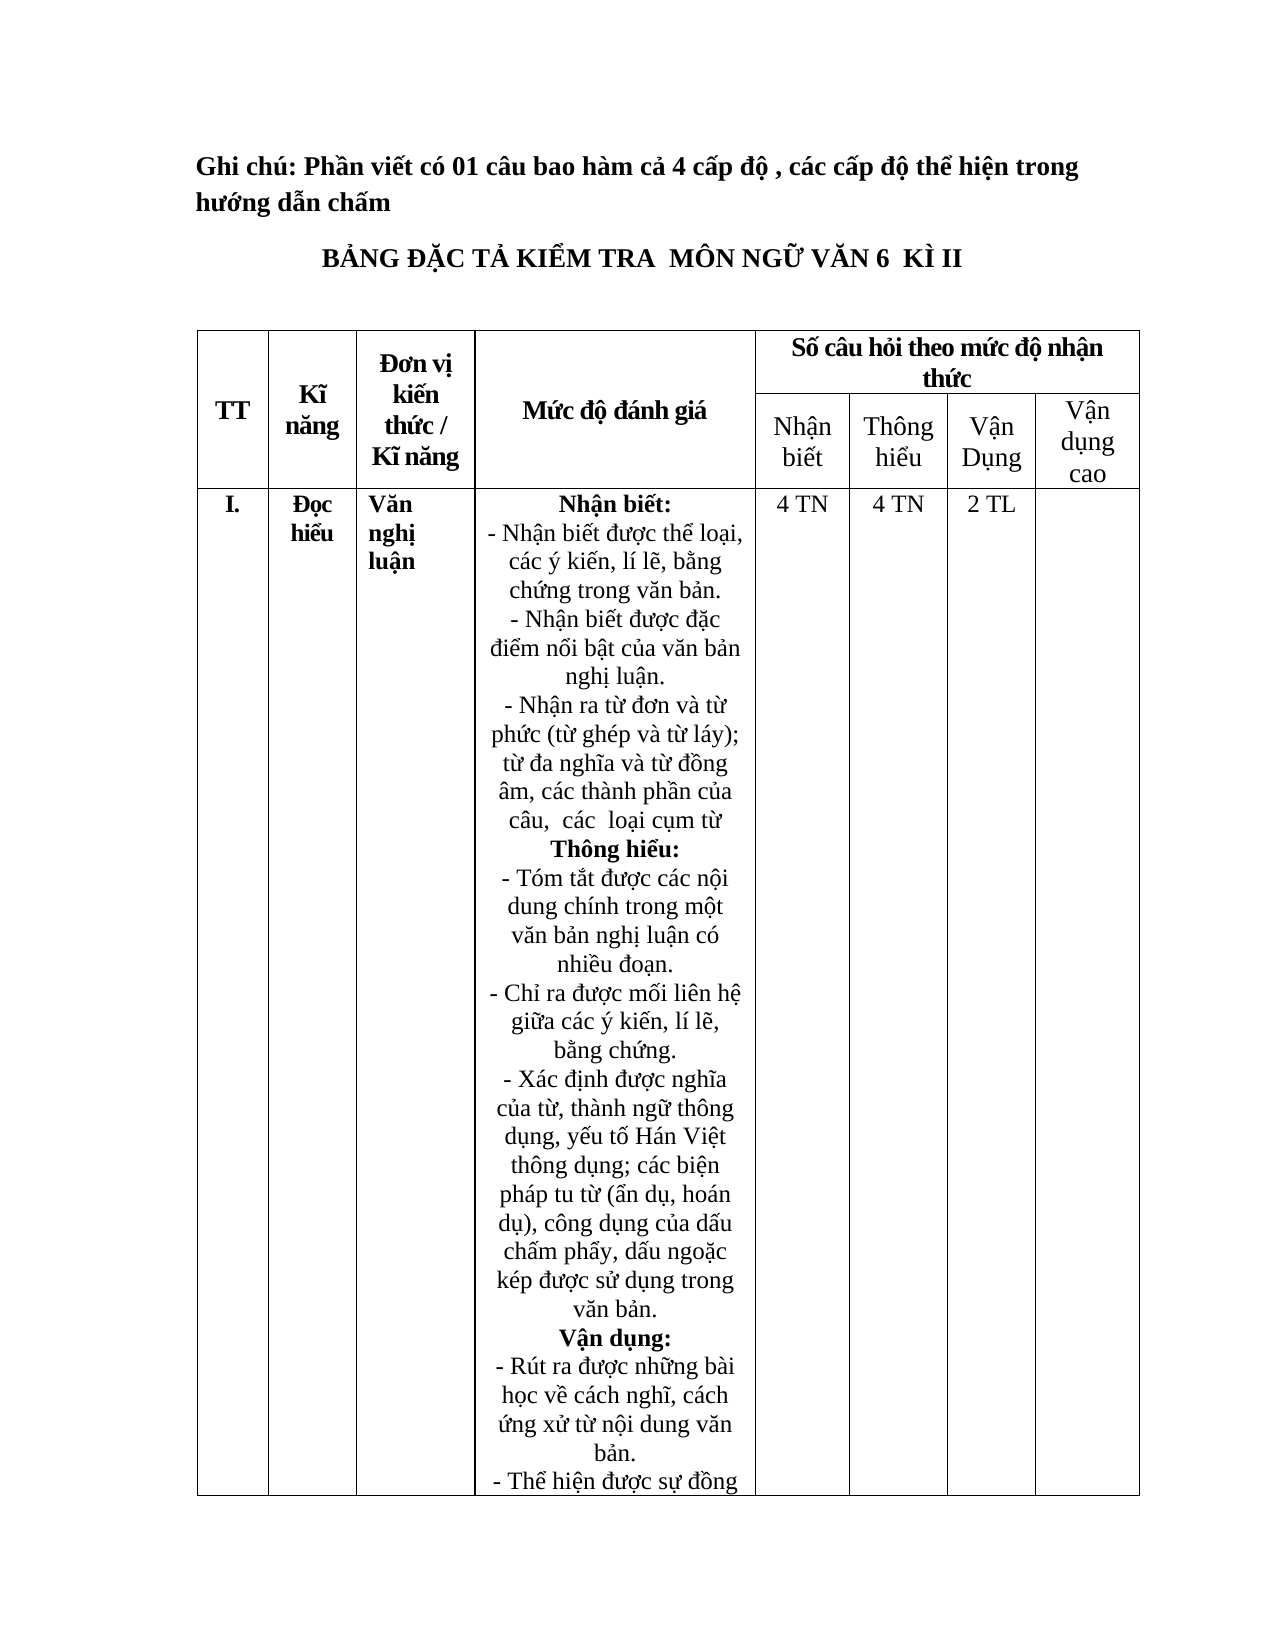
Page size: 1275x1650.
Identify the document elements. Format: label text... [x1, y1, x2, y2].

table_cell Thông hiểu [850, 394, 947, 488]
table_cell [1036, 489, 1139, 1495]
table_cell Văn nghị luận [357, 489, 474, 1495]
table_header Kĩ năng [269, 331, 356, 488]
table_header Mức độ đánh giá [476, 331, 755, 488]
table_cell Vận dụng cao [1036, 394, 1139, 488]
table_cell 4 TN [756, 489, 849, 1495]
table_cell 4 TN [850, 489, 947, 1495]
table_cell I. [198, 489, 268, 1495]
table_cell Nhận biết [756, 394, 849, 488]
table_header Đơn vị kiến thức / Kĩ năng [357, 331, 474, 488]
text BẢNG ĐẶC TẢ KIỂM TRA MÔN NGỮ VĂN 6 KÌ II [150, 242, 1135, 273]
list Ghi chú: Phần viết có 01 câu bao hàm cả 4 cấp độ , các cấp độ thể hiện trong hướng dẫn chấm [195, 150, 1125, 217]
table_header Số câu hỏi theo mức độ nhận thức [756, 331, 1139, 393]
table_cell 2 TL [948, 489, 1035, 1495]
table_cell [476, 489, 755, 1495]
table_cell Vận Dụng [948, 394, 1035, 488]
table_cell Đọc hiểu [269, 489, 356, 1495]
table_header TT [198, 331, 268, 488]
